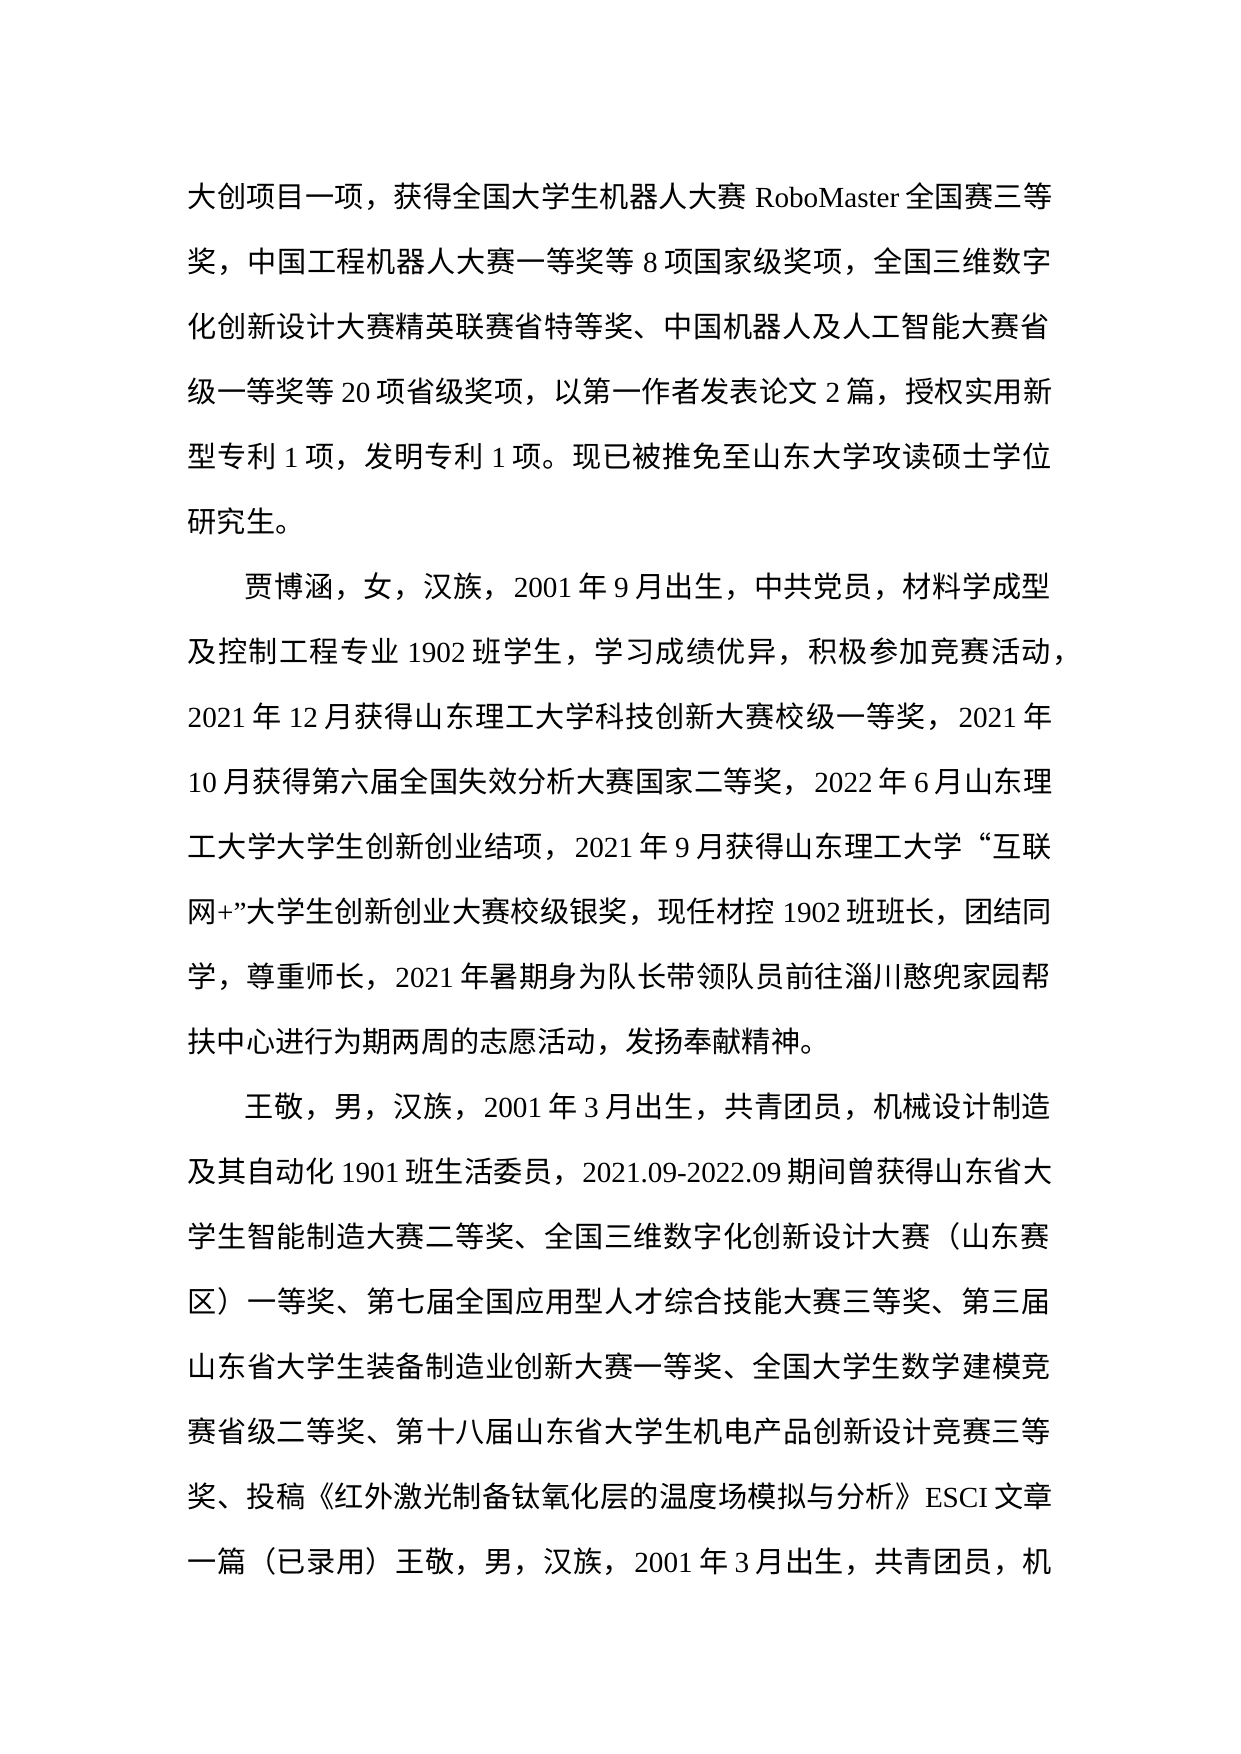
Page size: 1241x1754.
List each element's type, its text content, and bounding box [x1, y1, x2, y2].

text 贾博涵，女，汉族，2001年9月出生，中共党员，材料学成型及控制工程专业1902班学生，学习成绩优异，积极参加竞赛活动，2021年12月获得山东理工大学科技创新大赛校级一等奖，2021年10月获得第六届全国失效分析大赛国家二等奖，2022年6月山东理工大学大学生创新创业结项，2021年9月获得山东理工大学“互联网+”大学生创新创业大赛校级银奖，现任材控1902班班长，团结同学，尊重师长，2021年暑期身为队长带领队员前往淄川憨兜家园帮扶中心进行为期两周的志愿活动，发扬奉献精神。 [187, 552, 1053, 1072]
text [187, 1072, 1053, 1592]
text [187, 162, 1053, 552]
